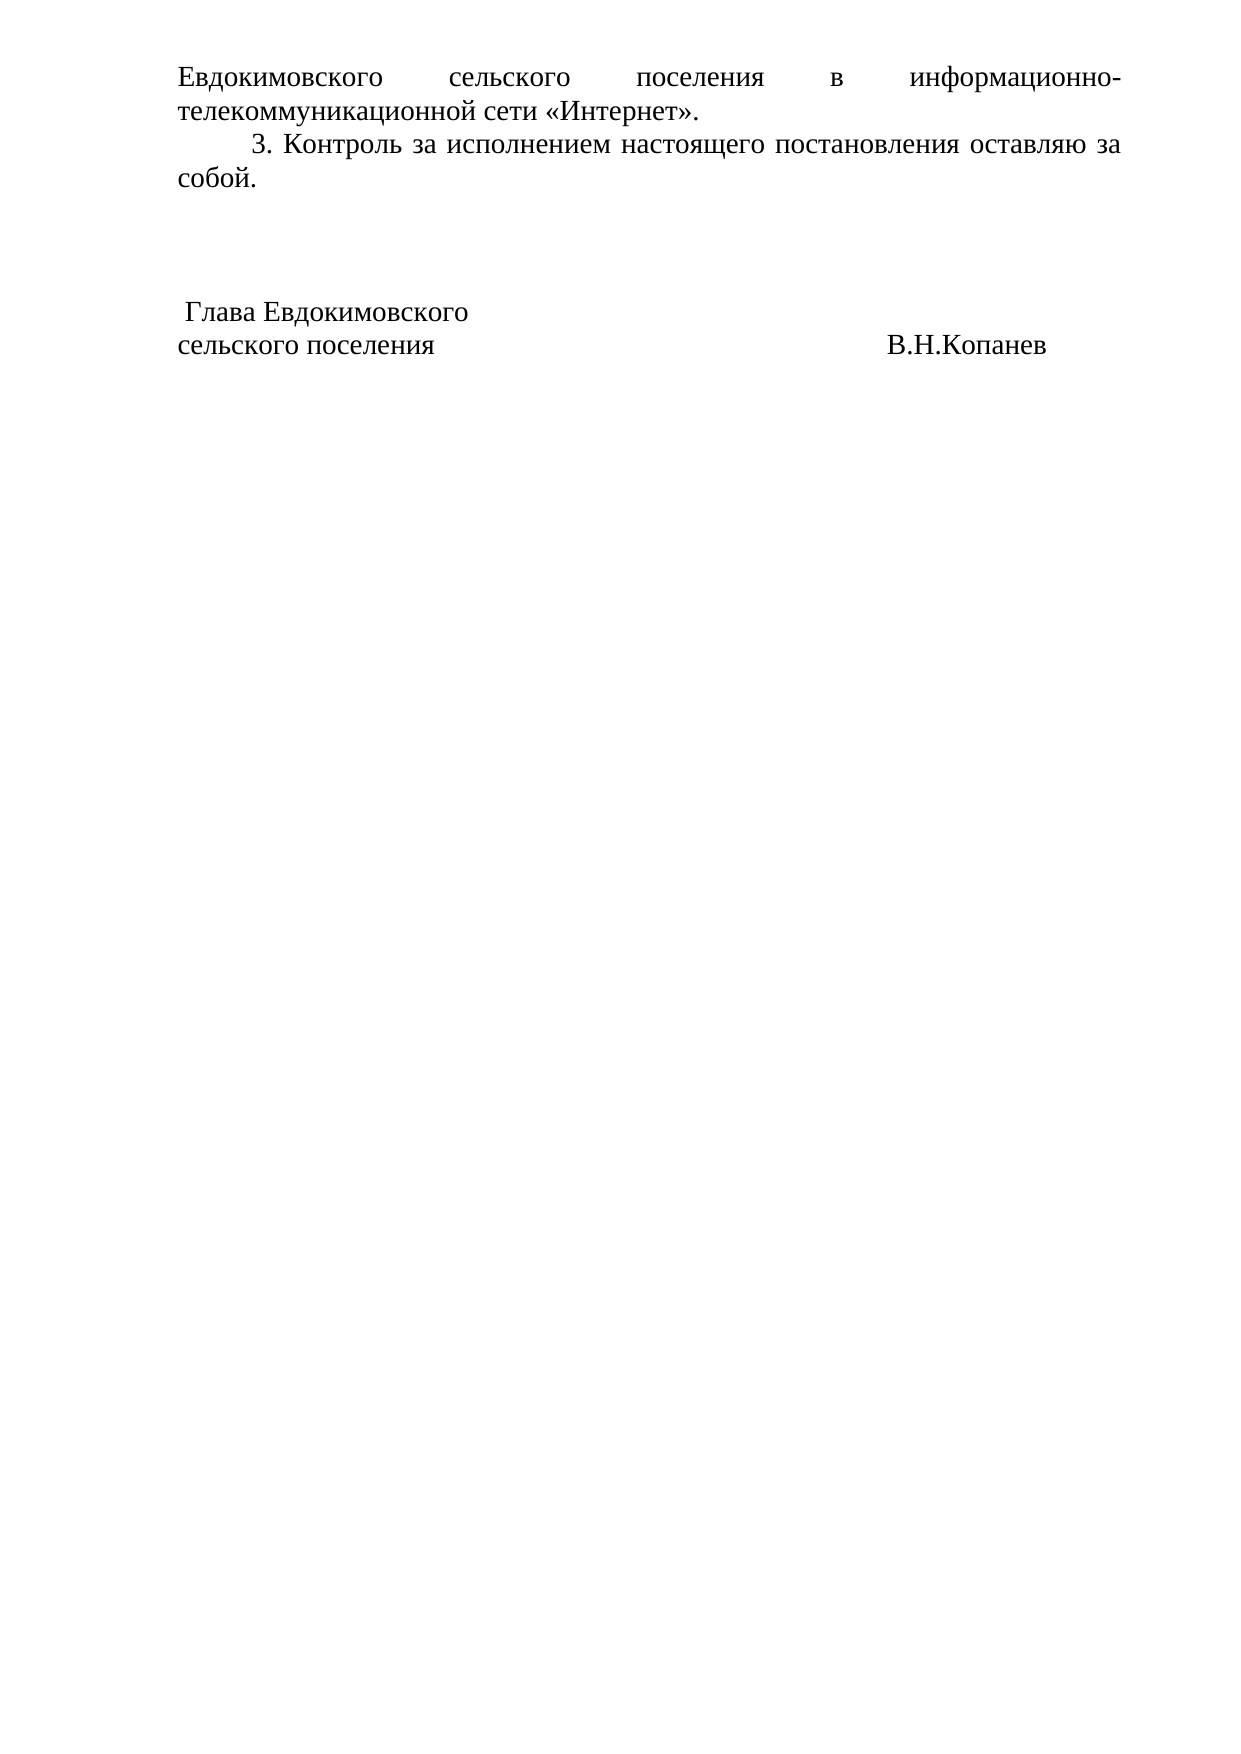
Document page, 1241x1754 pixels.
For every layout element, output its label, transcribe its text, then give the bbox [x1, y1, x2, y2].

text Глава Евдокимовского [177, 294, 1122, 327]
text сельского поселения В.Н.Копанев [177, 327, 1122, 361]
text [177, 59, 1122, 126]
text 3. Контроль за исполнением настоящего постановления оставляю за собой. [177, 126, 1122, 193]
